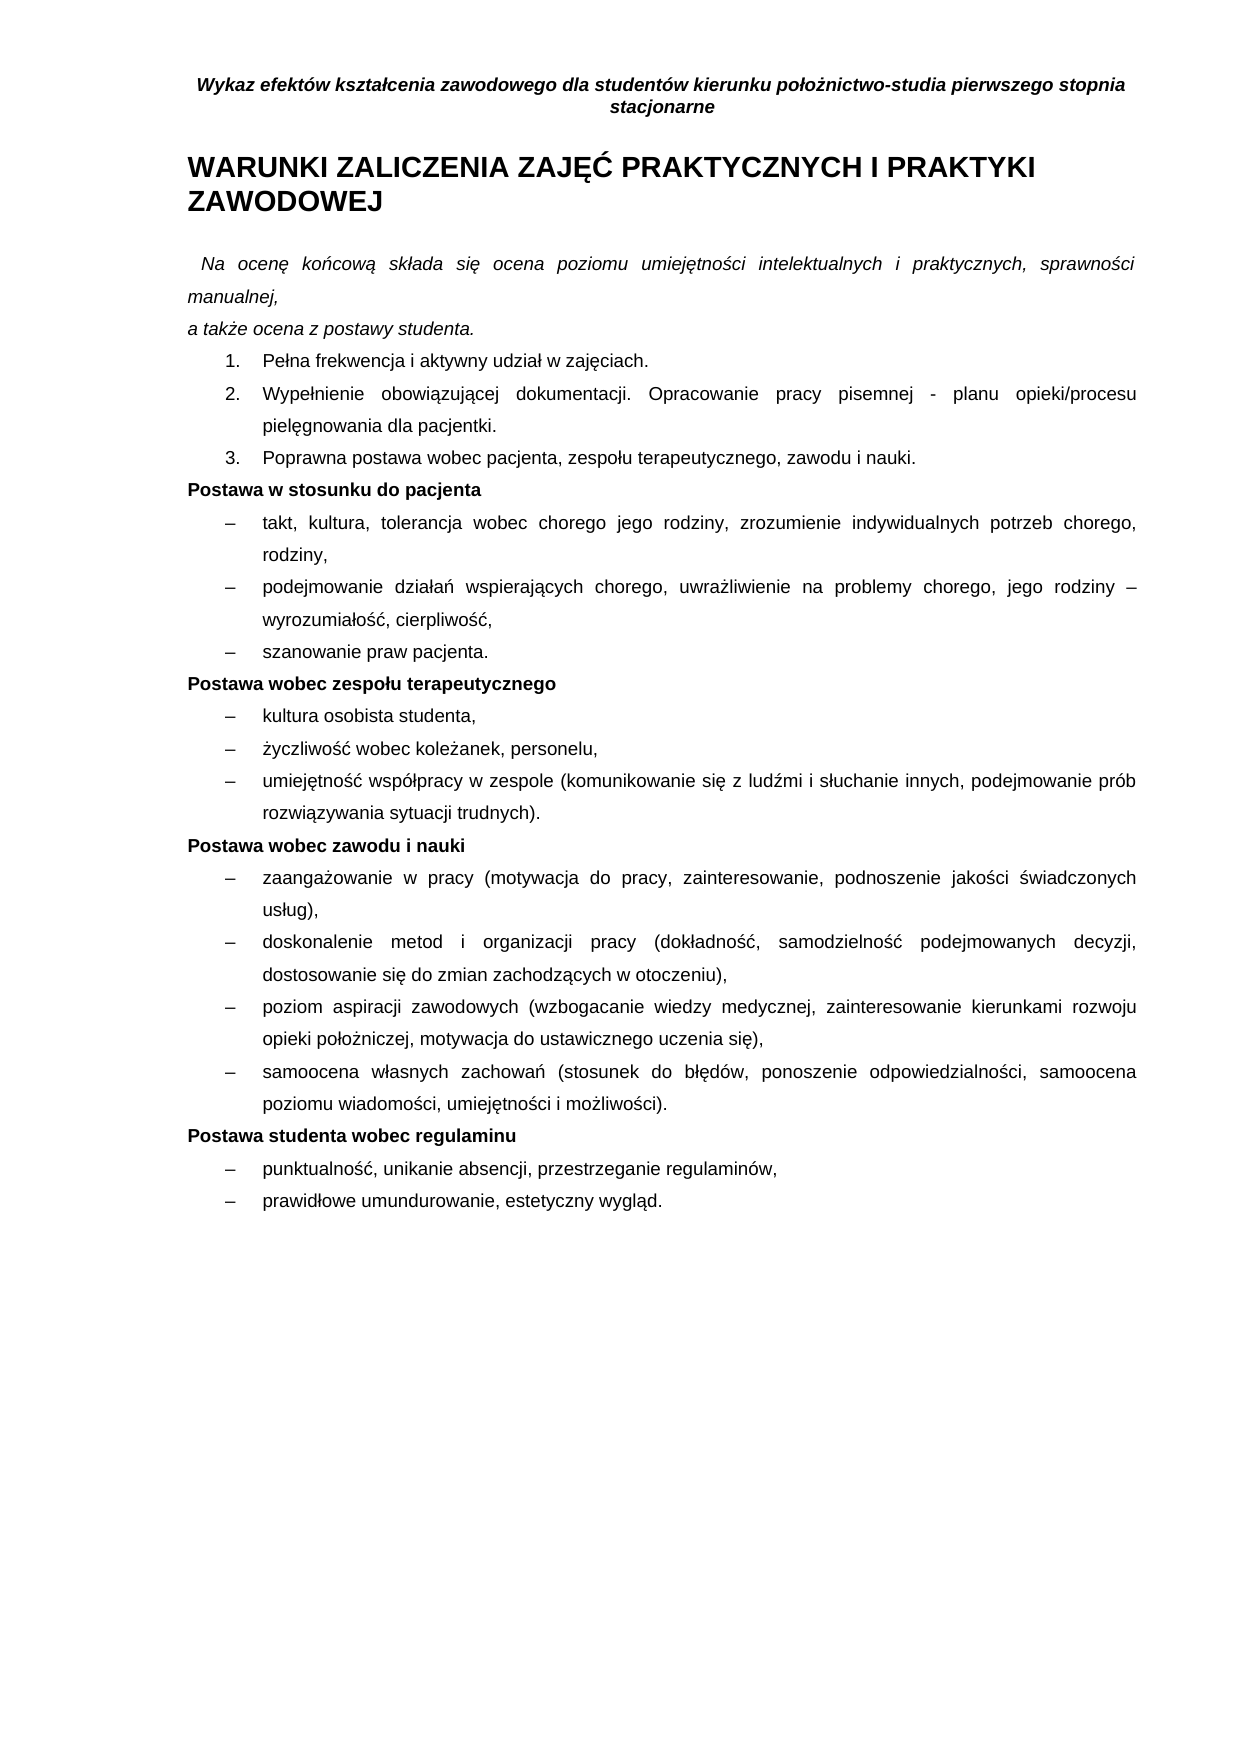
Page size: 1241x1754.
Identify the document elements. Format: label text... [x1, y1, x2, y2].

list Pełna frekwencja i aktywny udział w zajęciach. [225, 350, 1137, 372]
list takt, kultura, tolerancja wobec chorego jego rodziny, zrozumienie indywidualnych potrzeb chorego, rodziny, [225, 511, 1137, 565]
list doskonalenie metod i organizacji pracy (dokładność, samodzielność podejmowanych decyzji, dostosowanie się do zmian zachodzących w otoczeniu), [225, 931, 1137, 985]
list samoocena własnych zachowań (stosunek do błędów, ponoszenie odpowiedzialności, samoocena poziomu wiadomości, umiejętności i możliwości). [225, 1060, 1137, 1114]
list zaangażowanie w pracy (motywacja do pracy, zainteresowanie, podnoszenie jakości świadczonych usług), [225, 867, 1137, 921]
text Postawa w stosunku do pacjenta [187, 479, 1137, 501]
list kultura osobista studenta, [225, 705, 1137, 727]
text Postawa studenta wobec regulaminu [187, 1125, 1137, 1147]
list podejmowanie działań wspierających chorego, uwrażliwienie na problemy chorego, jego rodziny – wyrozumiałość, cierpliwość, [225, 576, 1137, 630]
list życzliwość wobec koleżanek, personelu, [225, 737, 1137, 759]
list umiejętność współpracy w zespole (komunikowanie się z ludźmi i słuchanie innych, podejmowanie prób rozwiązywania sytuacji trudnych). [225, 770, 1137, 824]
list Wypełnienie obowiązującej dokumentacji. Opracowanie pracy pisemnej - planu opieki/procesu pielęgnowania dla pacjentki. [225, 382, 1137, 436]
text Na ocenę końcową składa się ocena poziomu umiejętności intelektualnych i praktycznych, sprawności manualnej, a także ocena z postawy studenta. [187, 253, 1137, 339]
text Postawa wobec zespołu terapeutycznego [187, 673, 1137, 694]
list Poprawna postawa wobec pacjenta, zespołu terapeutycznego, zawodu i nauki. [225, 447, 1137, 468]
list poziom aspiracji zawodowych (wzbogacanie wiedzy medycznej, zainteresowanie kierunkami rozwoju opieki położniczej, motywacja do ustawicznego uczenia się), [225, 996, 1137, 1050]
text WARUNKI ZALICZENIA ZAJĘĆ PRAKTYCZNYCH I PRAKTYKI ZAWODOWEJ [187, 150, 1137, 217]
list szanowanie praw pacjenta. [225, 641, 1137, 662]
text Postawa wobec zawodu i nauki [187, 834, 1137, 856]
list prawidłowe umundurowanie, estetyczny wygląd. [225, 1189, 1137, 1211]
list punktualność, unikanie absencji, przestrzeganie regulaminów, [225, 1157, 1137, 1179]
